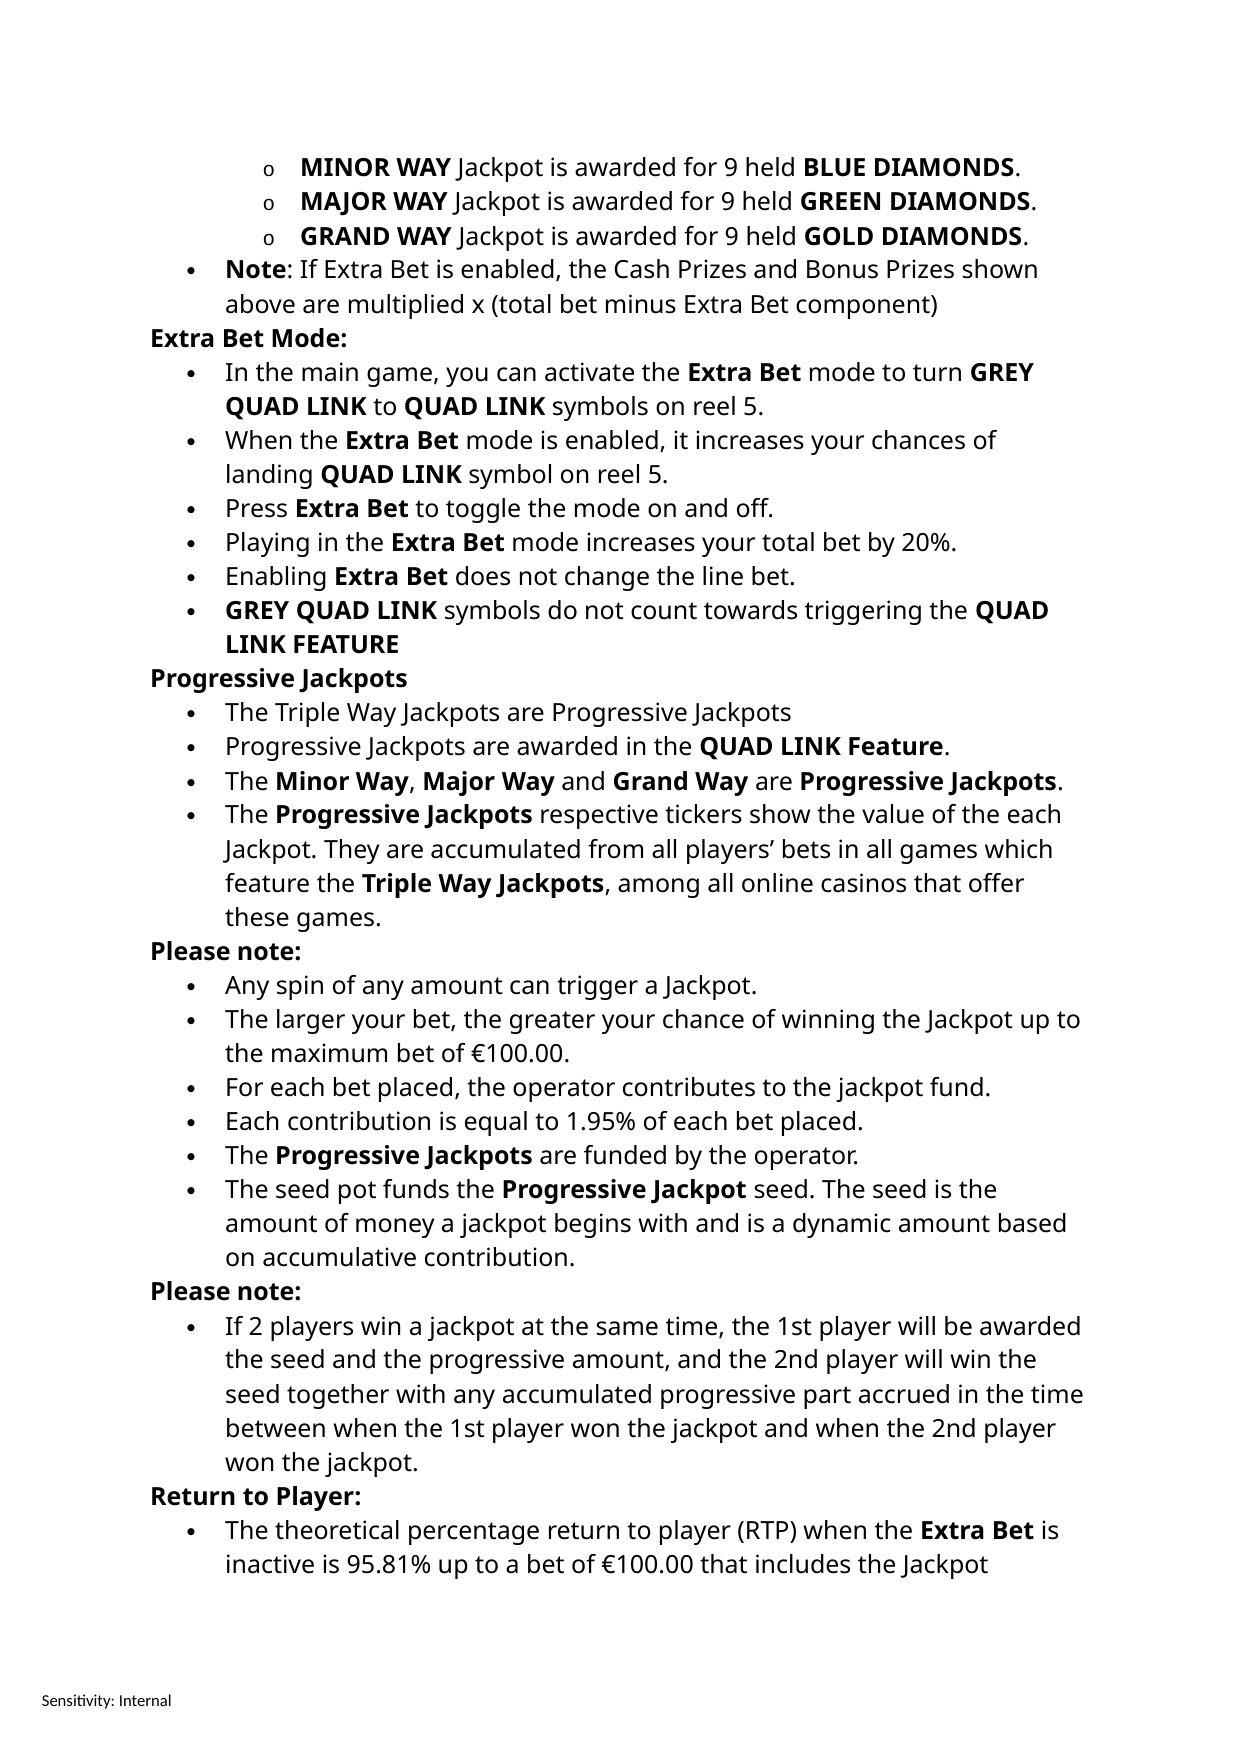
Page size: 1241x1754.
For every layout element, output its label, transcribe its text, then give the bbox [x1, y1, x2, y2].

text Extra Bet Mode: [150, 320, 1090, 354]
text Return to Player: [150, 1478, 1090, 1512]
list Playing in the Extra Bet mode increases your total bet by 20%. [187, 525, 1090, 559]
list The Minor Way, Major Way and Grand Way are Progressive Jackpots. [187, 763, 1090, 797]
list The seed pot funds the Progressive Jackpot seed. The seed is the amount of money a jackpot begins with and is a dynamic amount based on accumulative contribution. [187, 1172, 1090, 1274]
list Any spin of any amount can trigger a Jackpot. [187, 967, 1090, 1002]
list GRAND WAY Jackpot is awarded for 9 held GOLD DIAMONDS. [262, 218, 1090, 252]
list If 2 players win a jackpot at the same time, the 1st player will be awarded the seed and the progressive amount, and the 2nd player will win the seed together with any accumulated progressive part accrued in the time between when the 1st player won the jackpot and when the 2nd player won the jackpot. [187, 1308, 1090, 1478]
list GREY QUAD LINK symbols do not count towards triggering the QUAD LINK FEATURE [187, 593, 1090, 661]
list MINOR WAY Jackpot is awarded for 9 held BLUE DIAMONDS. [262, 150, 1090, 184]
list The Triple Way Jackpots are Progressive Jackpots [187, 695, 1090, 729]
text Please note: [150, 1274, 1090, 1308]
text Please note: [150, 933, 1090, 967]
list The larger your bet, the greater your chance of winning the Jackpot up to the maximum bet of €100.00. [187, 1002, 1090, 1070]
list When the Extra Bet mode is enabled, it increases your chances of landing QUAD LINK symbol on reel 5. [187, 422, 1090, 491]
list For each bet placed, the operator contributes to the jackpot fund. [187, 1070, 1090, 1104]
list Progressive Jackpots are awarded in the QUAD LINK Feature. [187, 729, 1090, 763]
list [187, 1512, 1090, 1581]
list Press Extra Bet to toggle the mode on and off. [187, 491, 1090, 525]
list Note: If Extra Bet is enabled, the Cash Prizes and Bonus Prizes shown above are multiplied x (total bet minus Extra Bet component) [187, 252, 1090, 320]
list The Progressive Jackpots are funded by the operator. [187, 1138, 1090, 1172]
list In the main game, you can activate the Extra Bet mode to turn GREY QUAD LINK to QUAD LINK symbols on reel 5. [187, 354, 1090, 422]
list The Progressive Jackpots respective tickers show the value of the each Jackpot. They are accumulated from all players’ bets in all games which feature the Triple Way Jackpots, among all online casinos that offer these games. [187, 797, 1090, 933]
list MAJOR WAY Jackpot is awarded for 9 held GREEN DIAMONDS. [262, 184, 1090, 218]
list Each contribution is equal to 1.95% of each bet placed. [187, 1104, 1090, 1138]
list Enabling Extra Bet does not change the line bet. [187, 559, 1090, 593]
text Progressive Jackpots [150, 661, 1090, 695]
